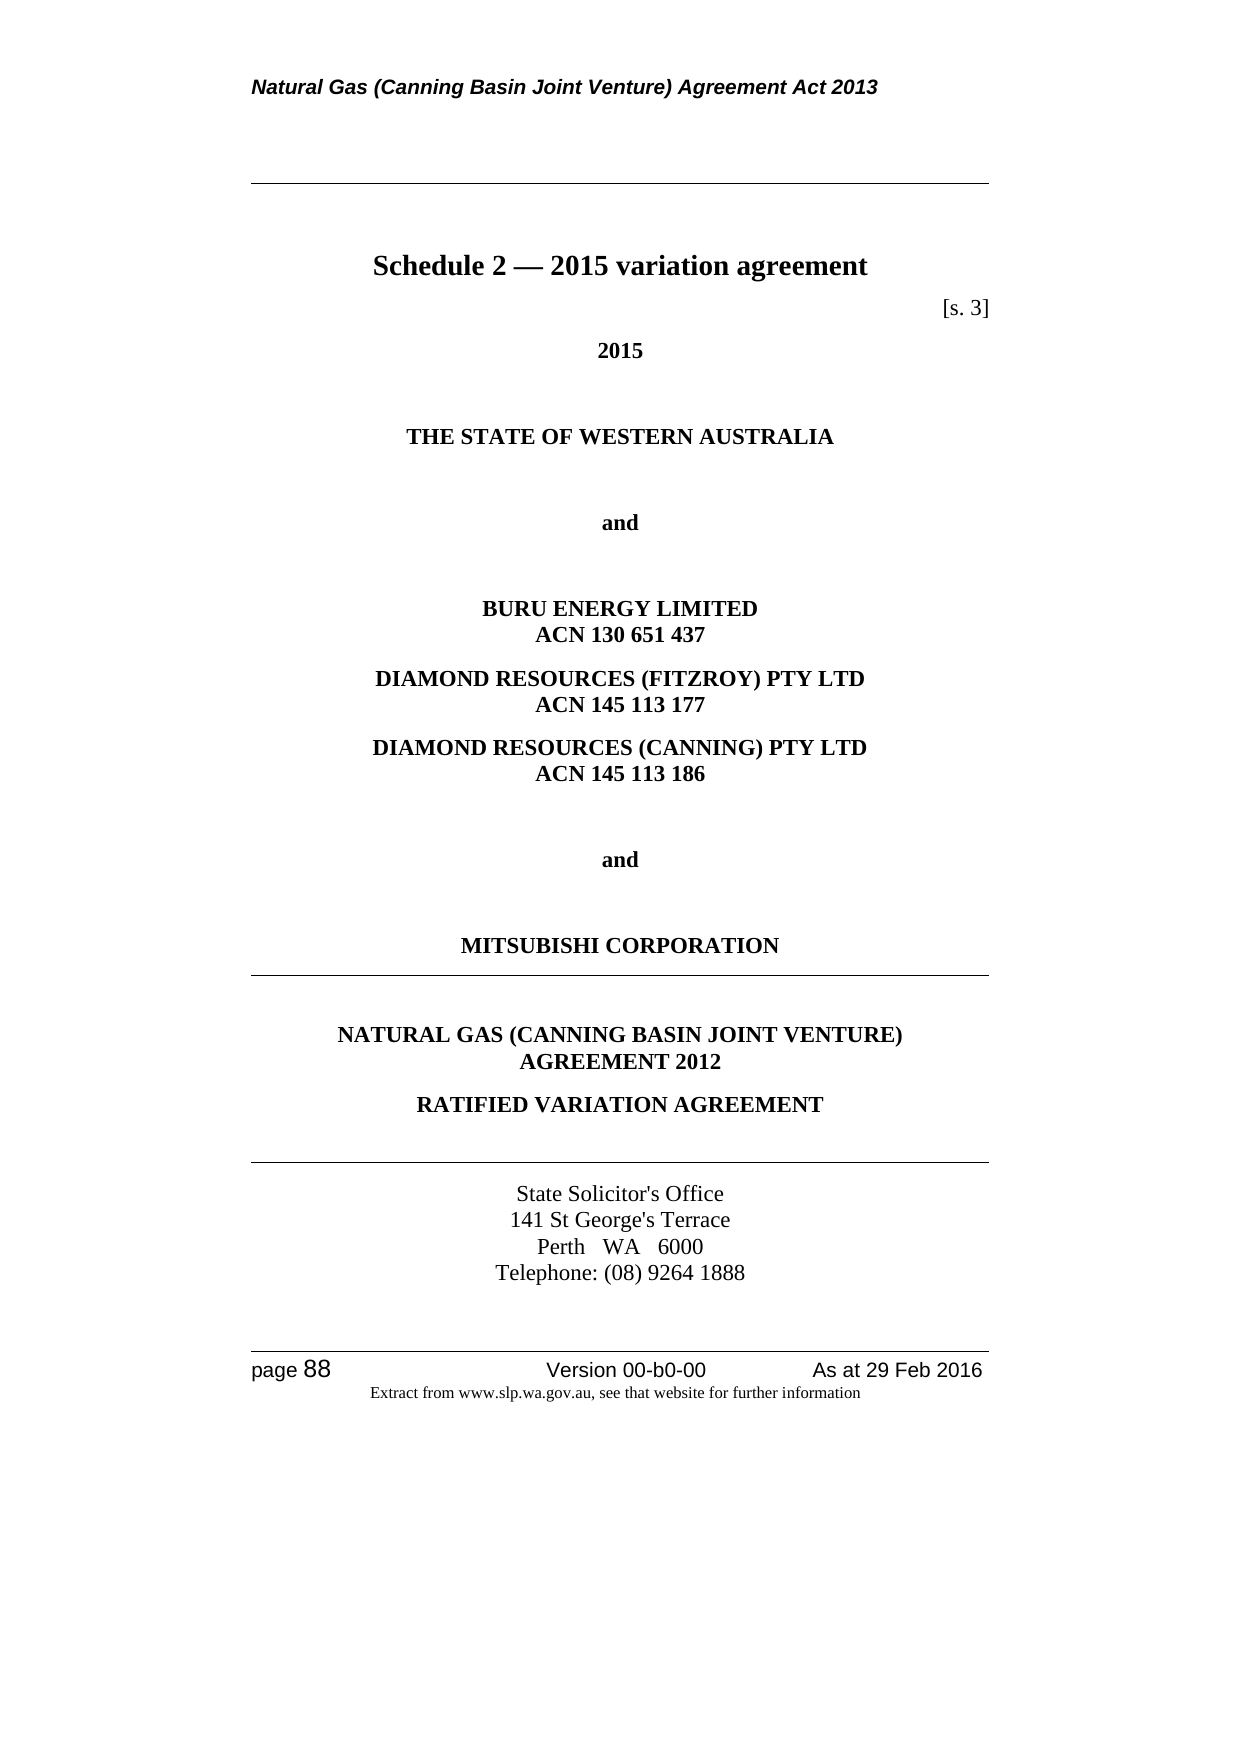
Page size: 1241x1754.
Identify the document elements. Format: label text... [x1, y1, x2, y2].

text DIAMOND RESOURCES (CANNING) PTY LTD [251, 734, 989, 760]
text ACN 145 113 186 [251, 760, 989, 787]
text MITSUBISHI CORPORATION [251, 932, 989, 959]
text NATURAL GAS (CANNING BASIN JOINT VENTURE) AGREEMENT 2012 [251, 1022, 989, 1074]
text DIAMOND RESOURCES (FITZROY) PTY LTD [251, 664, 989, 691]
text Telephone: (08) 9264 1888 [251, 1259, 989, 1286]
subtitle Schedule 2 — 2015 variation agreement [251, 248, 989, 282]
text 141 St George's Terrace [251, 1206, 989, 1233]
text THE STATE OF WESTERN AUSTRALIA [251, 423, 989, 449]
text ACN 130 651 437 [251, 622, 989, 648]
text State Solicitor's Office [251, 1180, 989, 1206]
text and [251, 846, 989, 873]
text ACN 145 113 177 [251, 691, 989, 717]
text Perth WA 6000 [251, 1233, 989, 1259]
text [s. 3] [251, 294, 989, 320]
text and [251, 509, 989, 536]
text BURU ENERGY LIMITED [251, 595, 989, 622]
text RATIFIED VARIATION AGREEMENT [251, 1091, 989, 1117]
text 2015 [251, 337, 989, 363]
